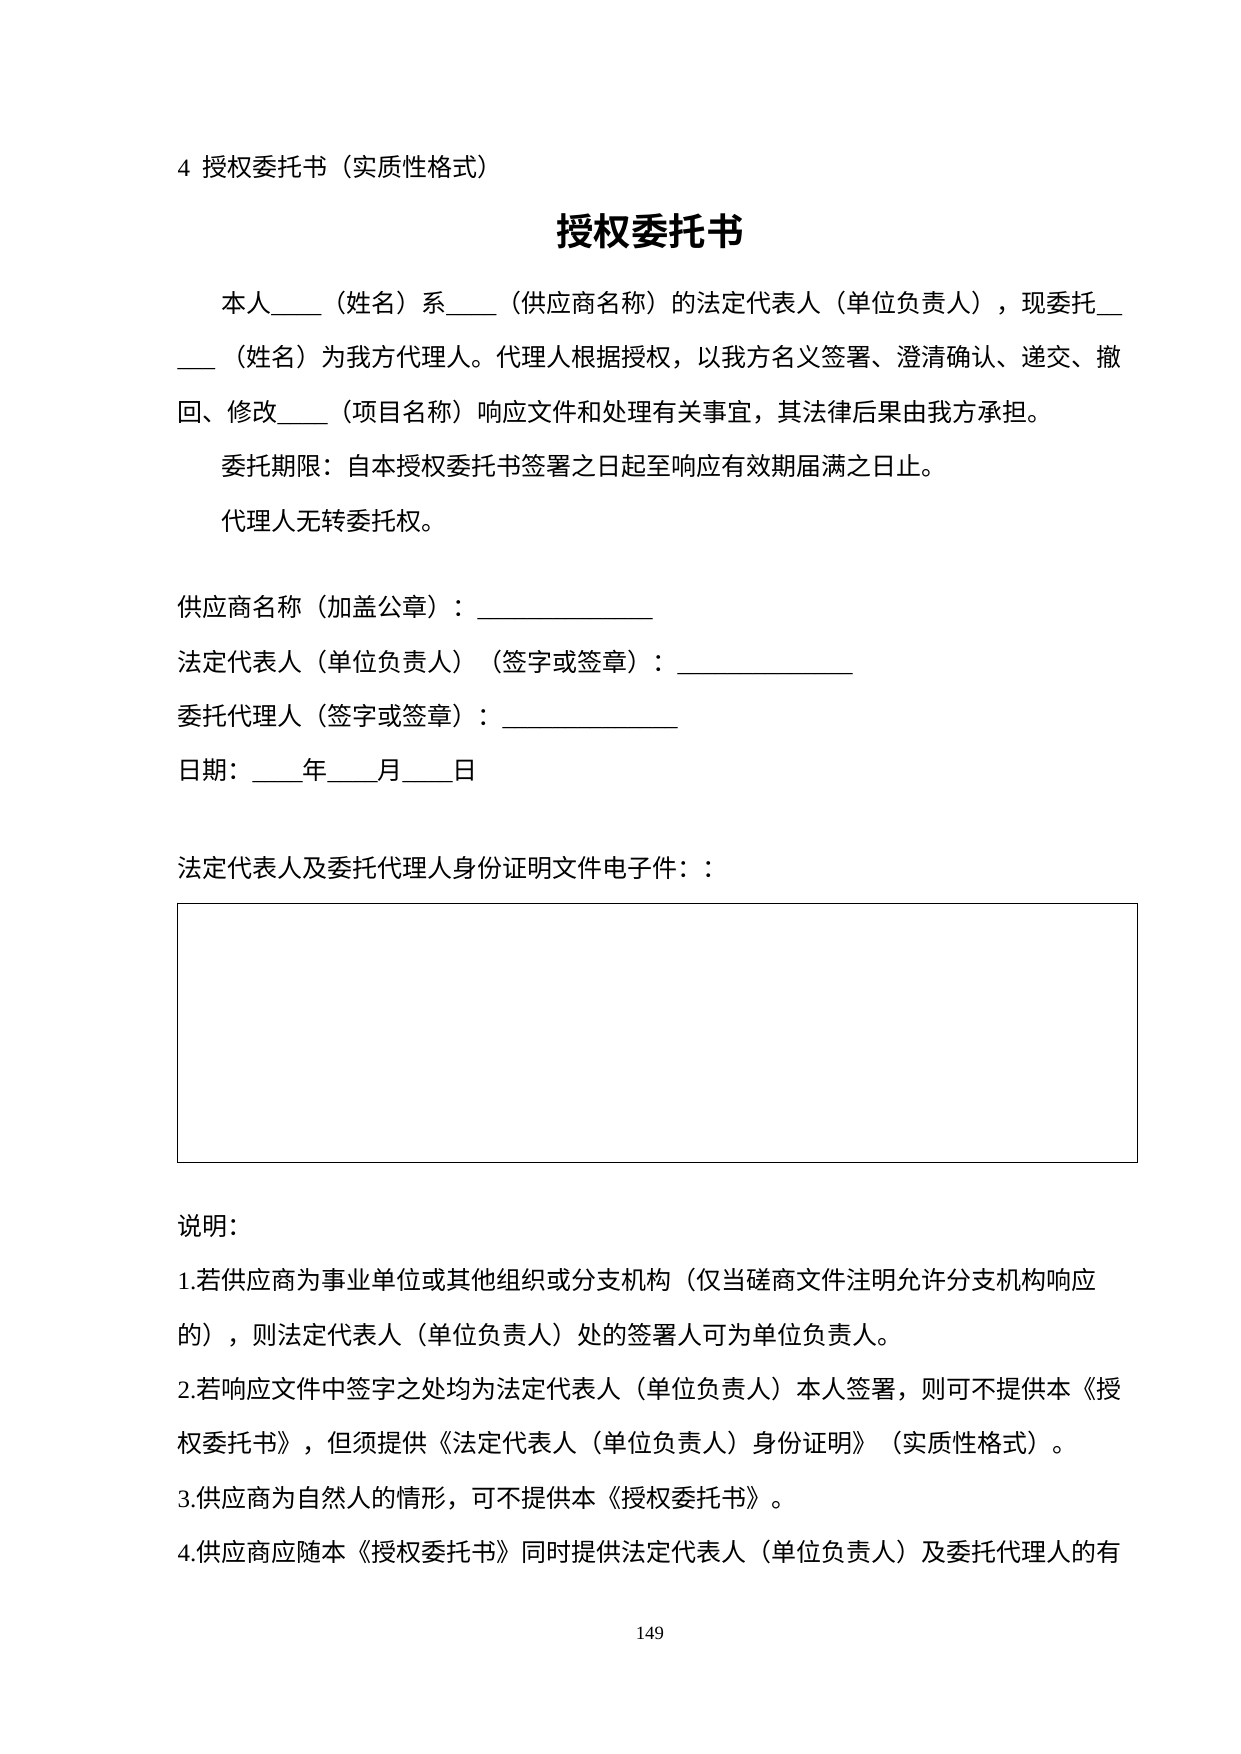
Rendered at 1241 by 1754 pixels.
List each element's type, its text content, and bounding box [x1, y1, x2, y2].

text 日期：____年____月____日 [177, 751, 1122, 787]
text 委托代理人（签字或签章）：______________ [177, 696, 1122, 733]
text 法定代表人及委托代理人身份证明文件电子件：： [177, 848, 1122, 884]
text 本人____（姓名）系____（供应商名称）的法定代表人（单位负责人），现委托_____ （姓名）为我方代理人。代理人根据授权，以我方名义签署、澄清确认、递交、撤回、修改____（项目名称）响应文件和处理有关事宜，其法律后果由我方承担。 [177, 283, 1122, 428]
text 委托期限：自本授权委托书签署之日起至响应有效期届满之日止。 [177, 447, 1122, 483]
text 3.供应商为自然人的情形，可不提供本《授权委托书》。 [177, 1478, 1122, 1514]
text 代理人无转委托权。 [177, 501, 1122, 575]
text 4.供应商应随本《授权委托书》同时提供法定代表人（单位负责人）及委托代理人的有 [177, 1533, 1122, 1569]
text 4 授权委托书（实质性格式） [177, 148, 1122, 184]
text 说明： [177, 1206, 1122, 1243]
text 2.若响应文件中签字之处均为法定代表人（单位负责人）本人签署，则可不提供本《授权委托书》，但须提供《法定代表人（单位负责人）身份证明》（实质性格式）。 [177, 1369, 1122, 1460]
text 授权委托书 [177, 202, 1122, 256]
text 供应商名称（加盖公章）：______________ [177, 588, 1122, 624]
text 法定代表人（单位负责人）（签字或签章）：______________ [177, 642, 1122, 678]
text 1.若供应商为事业单位或其他组织或分支机构（仅当磋商文件注明允许分支机构响应的），则法定代表人（单位负责人）处的签署人可为单位负责人。 [177, 1261, 1122, 1351]
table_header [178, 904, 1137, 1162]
